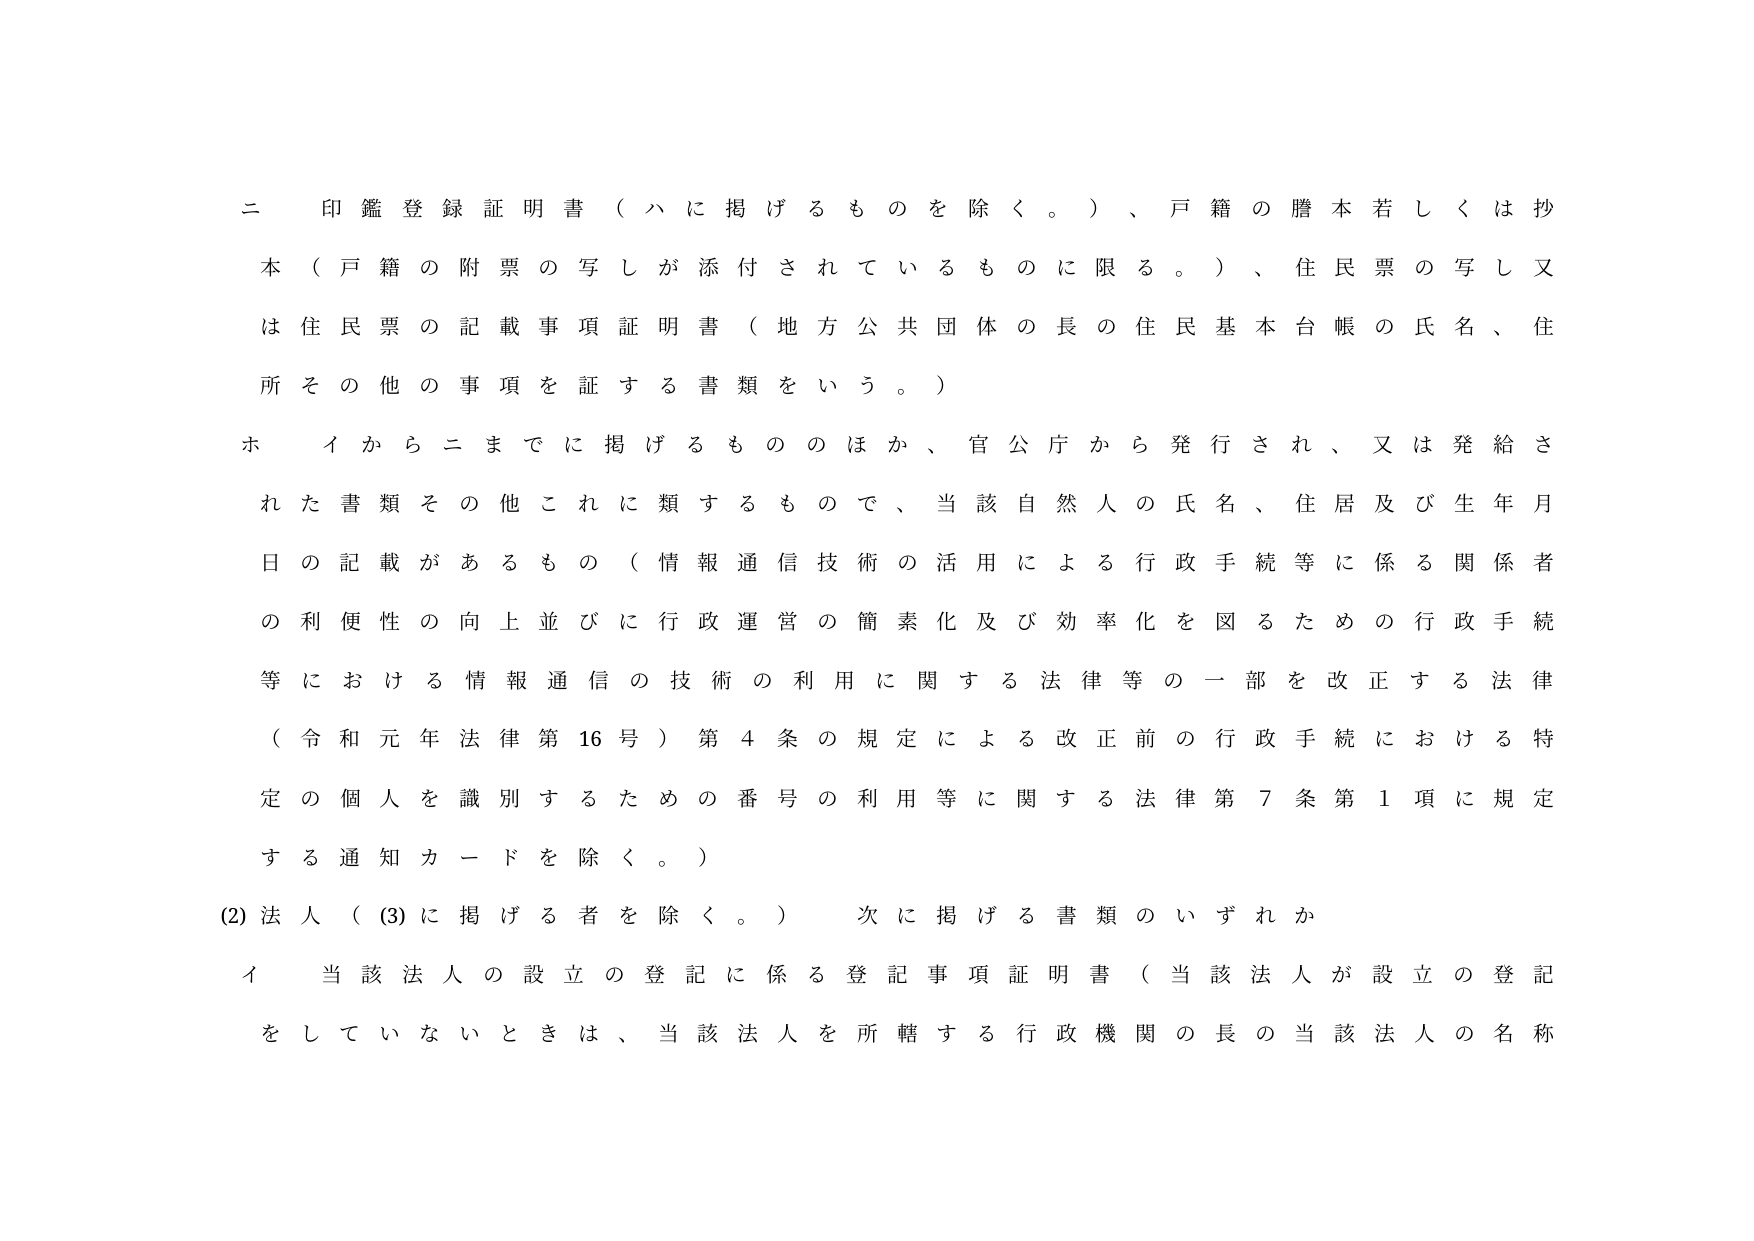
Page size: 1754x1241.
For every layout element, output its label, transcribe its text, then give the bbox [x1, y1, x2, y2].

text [221, 944, 1573, 1062]
text ニ 印鑑登録証明書（ハに掲げるものを除く。）、戸籍の謄本若しくは抄本（戸籍の附票の写しが添付されているものに限る。）、住民票の写し又は住民票の記載事項証明書（地方公共団体の長の住民基本台帳の氏名、住所その他の事項を証する書類をいう。） [221, 178, 1573, 414]
text ホ イからニまでに掲げるもののほか、官公庁から発行され、又は発給された書類その他これに類するもので、当該自然人の氏名、住居及び生年月日の記載があるもの（情報通信技術の活用による行政手続等に係る関係者の利便性の向上並びに行政運営の簡素化及び効率化を図るための行政手続等における情報通信の技術の利用に関する法律等の一部を改正する法律（令和元年法律第16号）第４条の規定による改正前の行政手続における特定の個人を識別するための番号の利用等に関する法律第７条第１項に規定する通知カードを除く。） [221, 414, 1573, 885]
text (2) 法人（(3)に掲げる者を除く。） 次に掲げる書類のいずれか [201, 885, 1573, 944]
